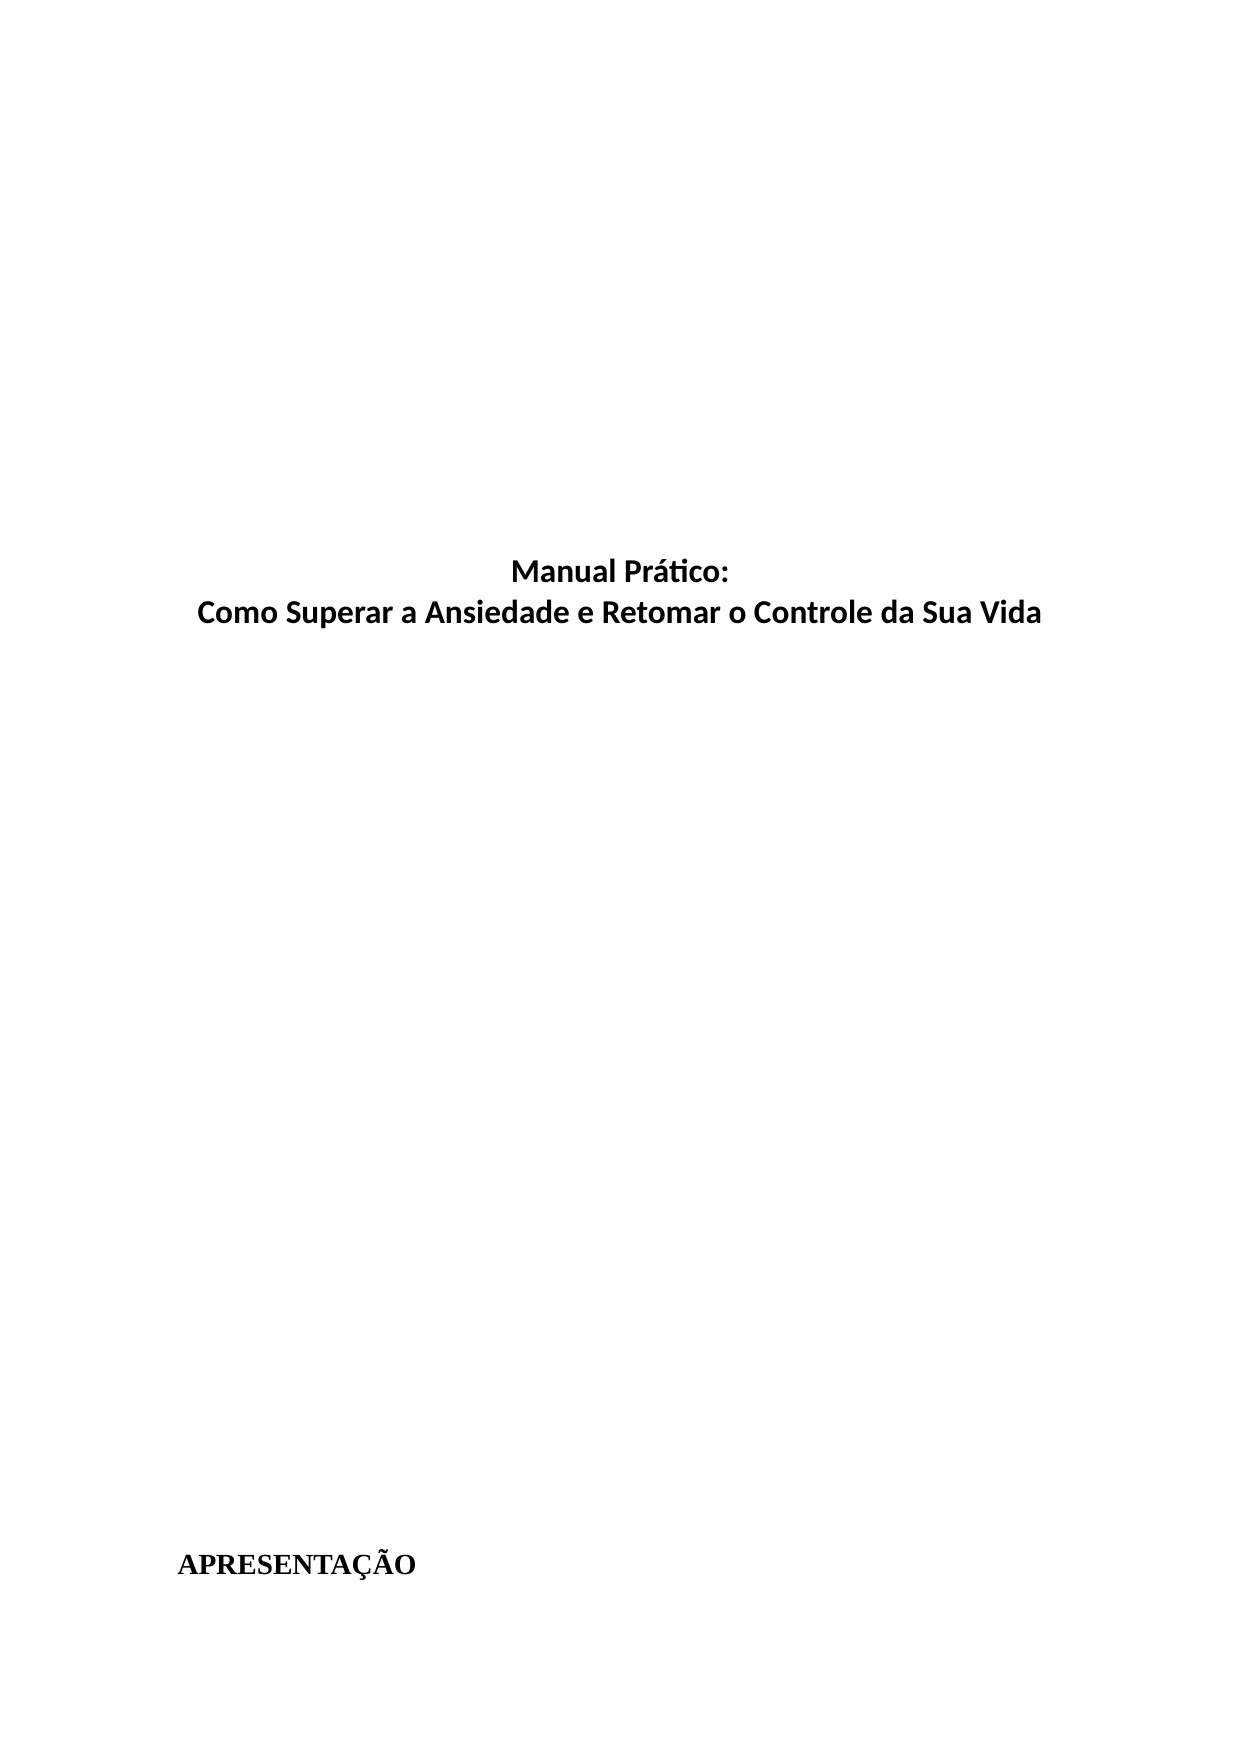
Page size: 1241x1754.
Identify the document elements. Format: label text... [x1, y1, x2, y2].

text APRESENTAÇÃO [177, 1547, 1063, 1581]
text Como Superar a Ansiedade e Retomar o Controle da Sua Vida [177, 591, 1063, 632]
text Manual Prático: [177, 550, 1063, 591]
